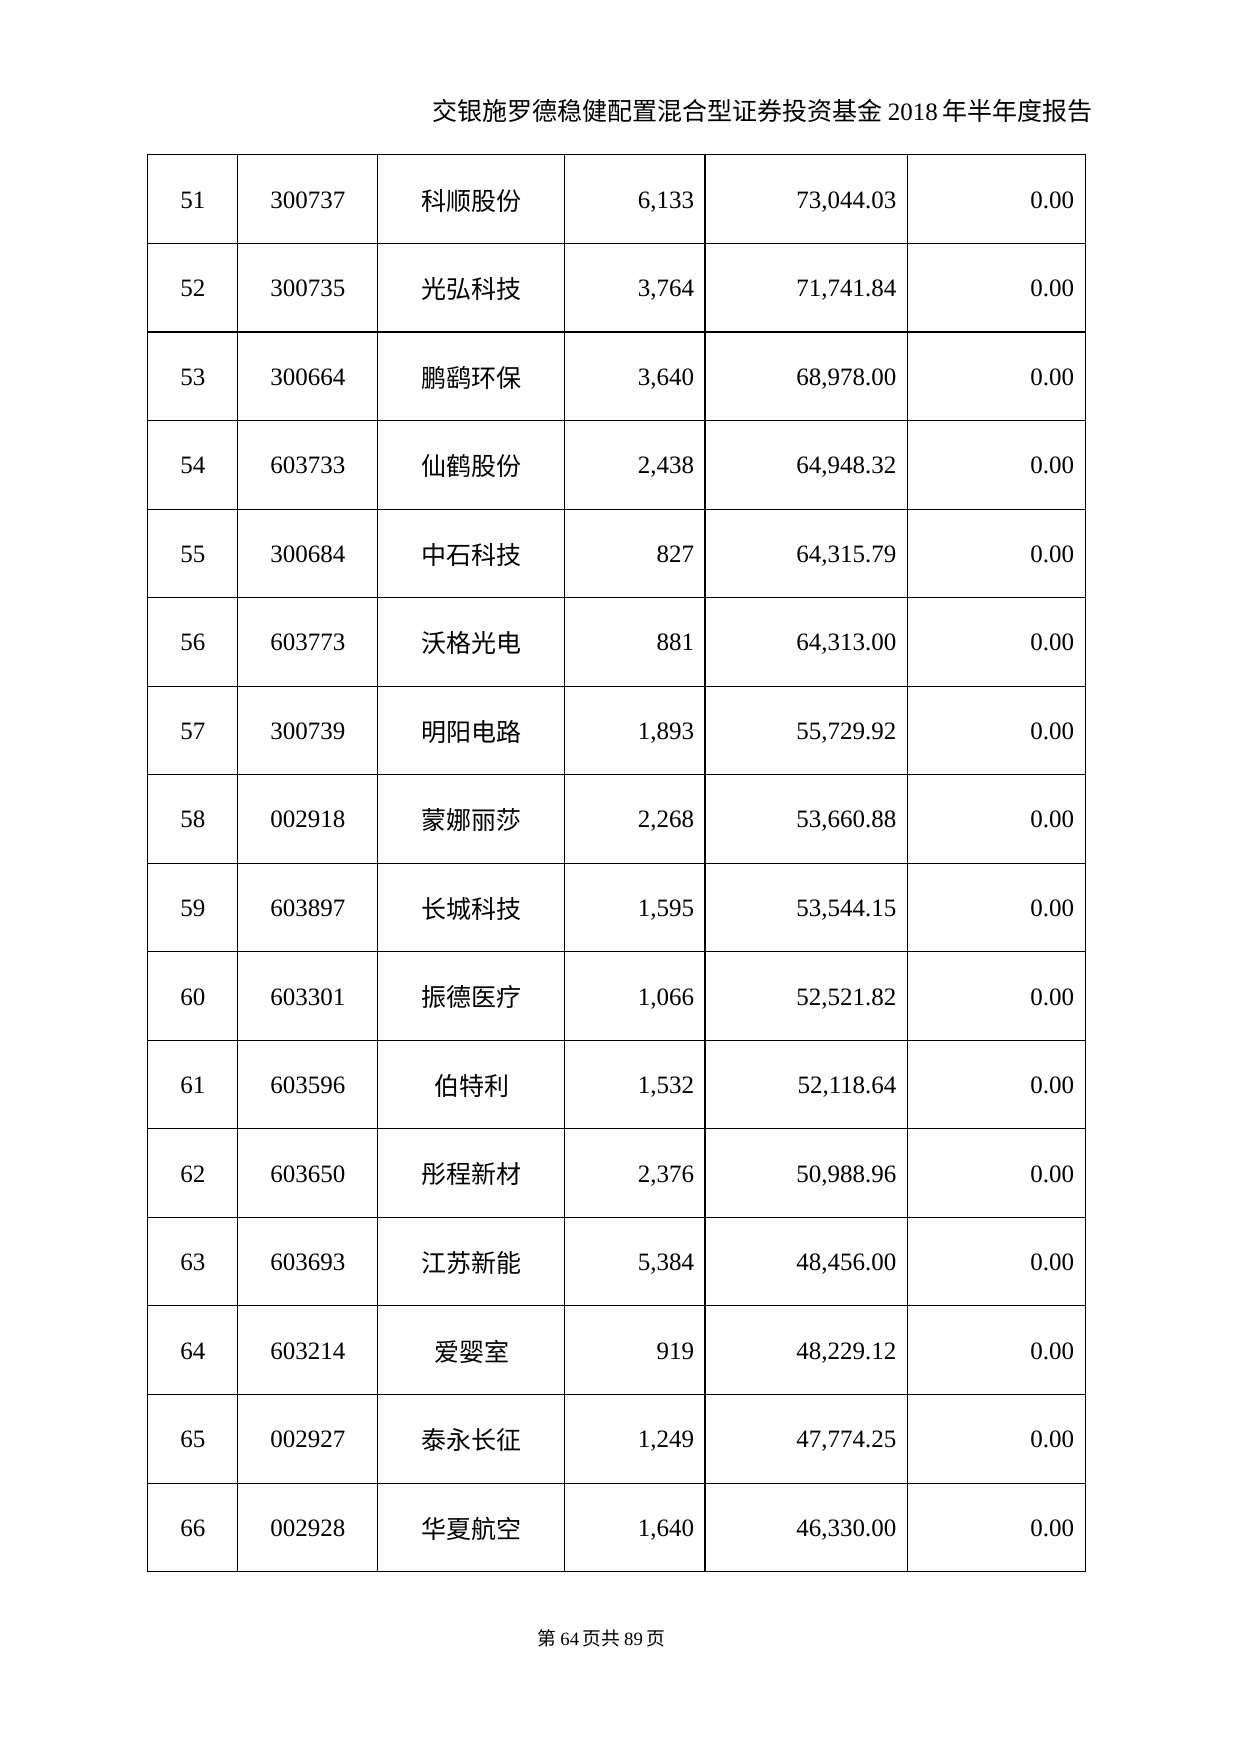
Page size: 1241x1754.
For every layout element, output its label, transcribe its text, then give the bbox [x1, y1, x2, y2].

table_cell 300739 [238, 687, 377, 774]
table_cell 0.00 [908, 864, 1085, 951]
table_cell 56 [148, 598, 237, 686]
table_cell 0.00 [908, 244, 1085, 331]
table_cell 64,315.79 [706, 510, 907, 597]
table_cell 57 [148, 687, 237, 774]
table_cell 泰永长征 [378, 1395, 564, 1482]
table_cell 2,268 [565, 775, 704, 863]
table_cell 300684 [238, 510, 377, 597]
table_cell 3,640 [565, 333, 704, 420]
table_cell 62 [148, 1129, 237, 1217]
table_cell 002928 [238, 1484, 377, 1571]
table_cell 47,774.25 [706, 1395, 907, 1482]
table_cell 1,640 [565, 1484, 704, 1571]
table_cell 0.00 [908, 1218, 1085, 1305]
table_cell 2,376 [565, 1129, 704, 1217]
table_cell 55,729.92 [706, 687, 907, 774]
table_cell 爱婴室 [378, 1306, 564, 1394]
table_cell 65 [148, 1395, 237, 1482]
table_cell 1,249 [565, 1395, 704, 1482]
table_cell 603733 [238, 421, 377, 508]
table_cell 0.00 [908, 952, 1085, 1040]
table_cell 0.00 [908, 1129, 1085, 1217]
table_cell 827 [565, 510, 704, 597]
table_cell 振德医疗 [378, 952, 564, 1040]
table_cell 科顺股份 [378, 155, 564, 243]
table_cell 53,544.15 [706, 864, 907, 951]
table_cell 63 [148, 1218, 237, 1305]
table_cell 明阳电路 [378, 687, 564, 774]
table_cell 1,066 [565, 952, 704, 1040]
table_cell 0.00 [908, 1041, 1085, 1128]
table_cell 300737 [238, 155, 377, 243]
table_cell 0.00 [908, 333, 1085, 420]
table_cell 002918 [238, 775, 377, 863]
table_cell 1,595 [565, 864, 704, 951]
table_cell 彤程新材 [378, 1129, 564, 1217]
table_cell 603693 [238, 1218, 377, 1305]
table_cell 48,229.12 [706, 1306, 907, 1394]
table_cell 881 [565, 598, 704, 686]
table_cell 59 [148, 864, 237, 951]
table_cell 64 [148, 1306, 237, 1394]
table_cell 54 [148, 421, 237, 508]
table_cell 64,313.00 [706, 598, 907, 686]
table_cell 919 [565, 1306, 704, 1394]
table_cell 蒙娜丽莎 [378, 775, 564, 863]
table_cell 0.00 [908, 1395, 1085, 1482]
table_cell 0.00 [908, 155, 1085, 243]
table_cell 0.00 [908, 510, 1085, 597]
table_cell 52 [148, 244, 237, 331]
table_cell 603897 [238, 864, 377, 951]
table_cell 0.00 [908, 775, 1085, 863]
table_cell 3,764 [565, 244, 704, 331]
table_cell 江苏新能 [378, 1218, 564, 1305]
table_cell 60 [148, 952, 237, 1040]
table_cell 603301 [238, 952, 377, 1040]
table_cell 52,521.82 [706, 952, 907, 1040]
table_cell 沃格光电 [378, 598, 564, 686]
table_cell 68,978.00 [706, 333, 907, 420]
table_cell 50,988.96 [706, 1129, 907, 1217]
table_cell 华夏航空 [378, 1484, 564, 1571]
table_cell 61 [148, 1041, 237, 1128]
table_cell 66 [148, 1484, 237, 1571]
table_cell 603596 [238, 1041, 377, 1128]
table_cell 中石科技 [378, 510, 564, 597]
table_cell 仙鹤股份 [378, 421, 564, 508]
table_cell 73,044.03 [706, 155, 907, 243]
table_cell 71,741.84 [706, 244, 907, 331]
table_cell 伯特利 [378, 1041, 564, 1128]
table_cell 光弘科技 [378, 244, 564, 331]
table_cell 长城科技 [378, 864, 564, 951]
table_cell 46,330.00 [706, 1484, 907, 1571]
table_cell 51 [148, 155, 237, 243]
table_cell 6,133 [565, 155, 704, 243]
table_cell 64,948.32 [706, 421, 907, 508]
table_cell 48,456.00 [706, 1218, 907, 1305]
table_cell 1,532 [565, 1041, 704, 1128]
table_cell 55 [148, 510, 237, 597]
table_cell 002927 [238, 1395, 377, 1482]
table_cell 603773 [238, 598, 377, 686]
table_cell 58 [148, 775, 237, 863]
table_cell 2,438 [565, 421, 704, 508]
table_cell 52,118.64 [706, 1041, 907, 1128]
table_cell 53,660.88 [706, 775, 907, 863]
table_cell 0.00 [908, 421, 1085, 508]
table_cell 0.00 [908, 1484, 1085, 1571]
table_cell 53 [148, 333, 237, 420]
table_cell 0.00 [908, 687, 1085, 774]
table_cell 鹏鹞环保 [378, 333, 564, 420]
table_cell 1,893 [565, 687, 704, 774]
table_cell 603650 [238, 1129, 377, 1217]
table_cell 603214 [238, 1306, 377, 1394]
table_cell 5,384 [565, 1218, 704, 1305]
table_cell 300664 [238, 333, 377, 420]
table_cell 300735 [238, 244, 377, 331]
table_cell 0.00 [908, 1306, 1085, 1394]
table_cell 0.00 [908, 598, 1085, 686]
